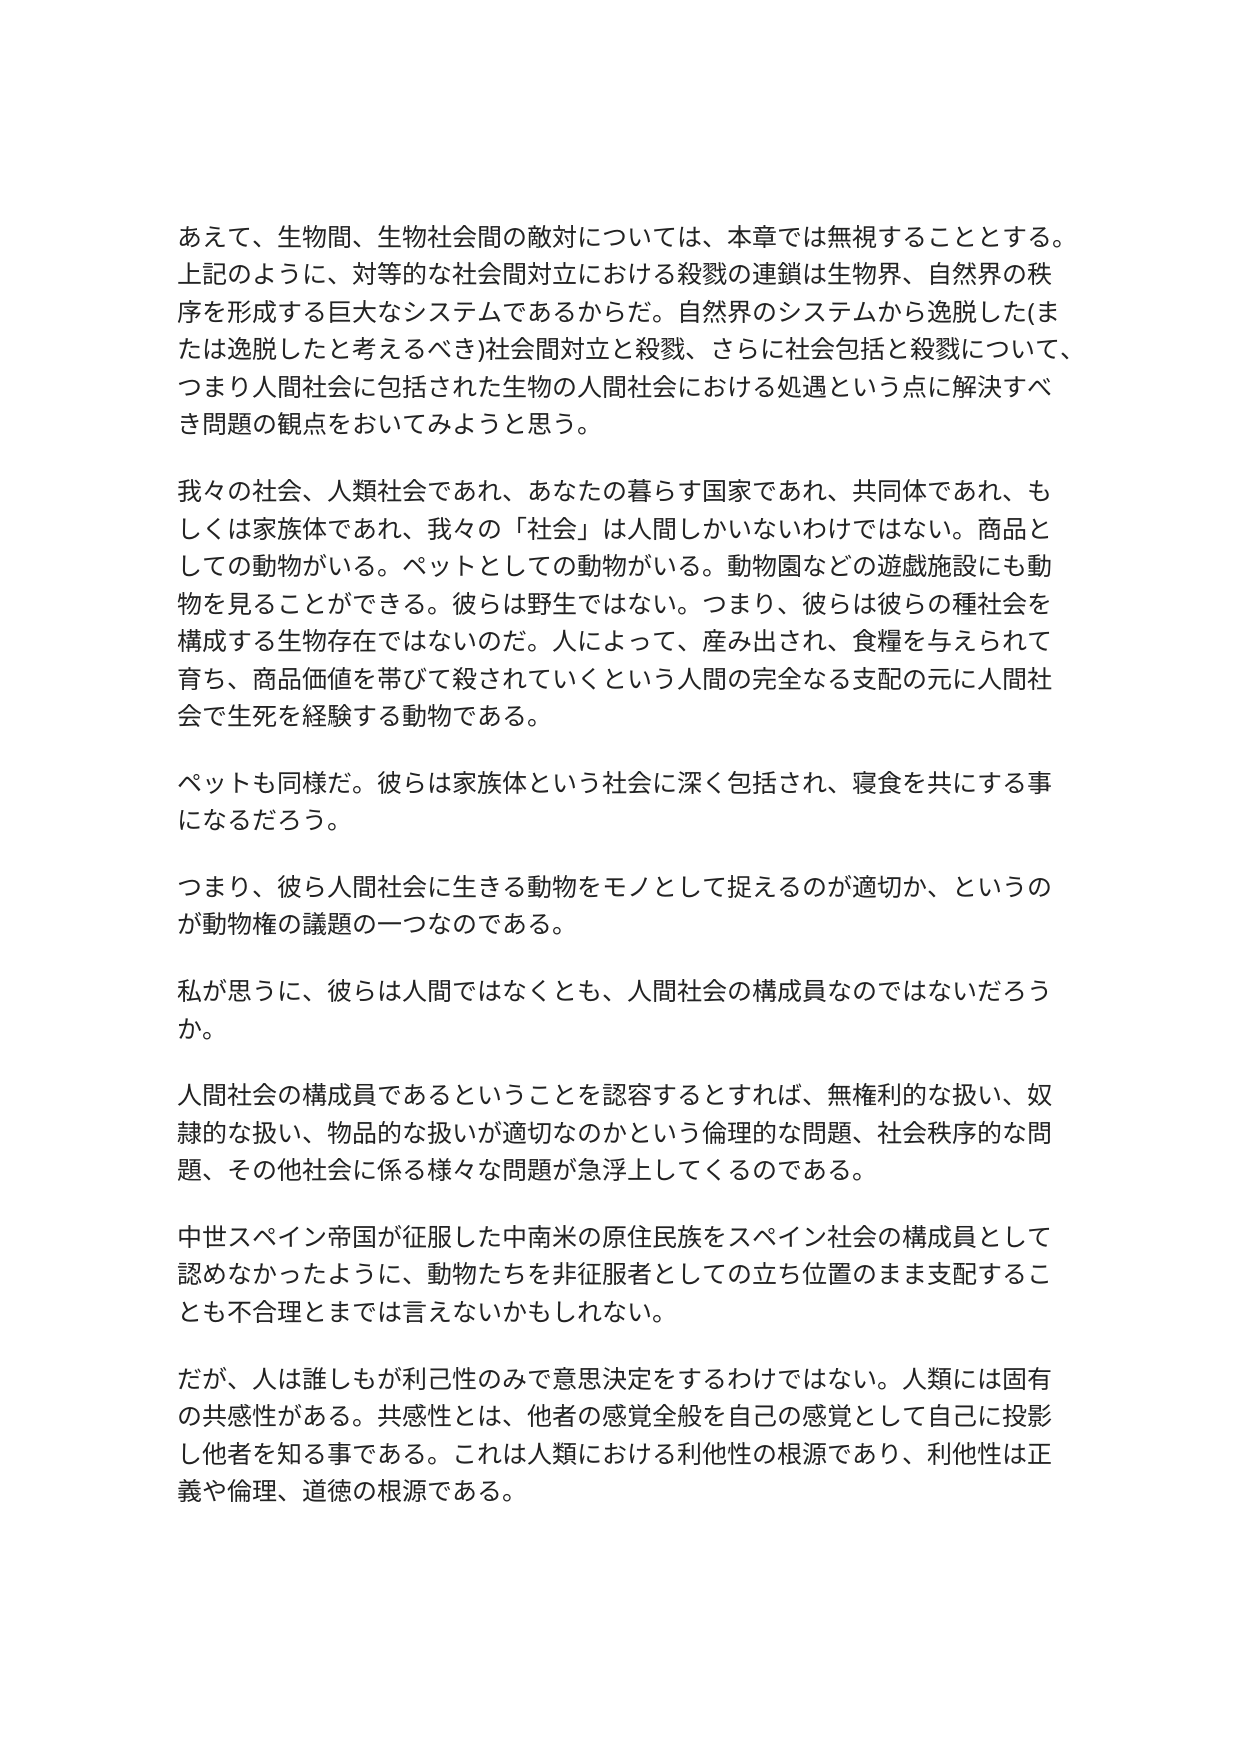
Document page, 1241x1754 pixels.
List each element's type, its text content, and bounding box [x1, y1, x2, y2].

text 人間社会の構成員であるということを認容するとすれば、無権利的な扱い、奴隷的な扱い、物品的な扱いが適切なのかという倫理的な問題、社会秩序的な問題、その他社会に係る様々な問題が急浮上してくるのである。 [177, 1075, 1063, 1188]
text ペットも同様だ。彼らは家族体という社会に深く包括され、寝食を共にする事になるだろう。 [177, 763, 1063, 838]
text だが、人は誰しもが利己性のみで意思決定をするわけではない。人類には固有の共感性がある。共感性とは、他者の感覚全般を自己の感覚として自己に投影し他者を知る事である。これは人類における利他性の根源であり、利他性は正義や倫理、道徳の根源である。 [177, 1358, 1063, 1508]
text あえて、生物間、生物社会間の敵対については、本章では無視することとする。上記のように、対等的な社会間対立における殺戮の連鎖は生物界、自然界の秩序を形成する巨大なシステムであるからだ。自然界のシステムから逸脱した(または逸脱したと考えるべき)社会間対立と殺戮、さらに社会包括と殺戮について、つまり人間社会に包括された生物の人間社会における処遇という点に解決すべき問題の観点をおいてみようと思う。 [177, 217, 1063, 442]
text つまり、彼ら人間社会に生きる動物をモノとして捉えるのが適切か、というのが動物権の議題の一つなのである。 [177, 867, 1063, 942]
text 中世スペイン帝国が征服した中南米の原住民族をスペイン社会の構成員として認めなかったように、動物たちを非征服者としての立ち位置のまま支配することも不合理とまでは言えないかもしれない。 [177, 1217, 1063, 1329]
text 私が思うに、彼らは人間ではなくとも、人間社会の構成員なのではないだろうか。 [177, 971, 1063, 1046]
text 我々の社会、人類社会であれ、あなたの暮らす国家であれ、共同体であれ、もしくは家族体であれ、我々の「社会」は人間しかいないわけではない。商品としての動物がいる。ペットとしての動物がいる。動物園などの遊戯施設にも動物を見ることができる。彼らは野生ではない。つまり、彼らは彼らの種社会を構成する生物存在ではないのだ。人によって、産み出され、食糧を与えられて育ち、商品価値を帯びて殺されていくという人間の完全なる支配の元に人間社会で生死を経験する動物である。 [177, 471, 1063, 733]
